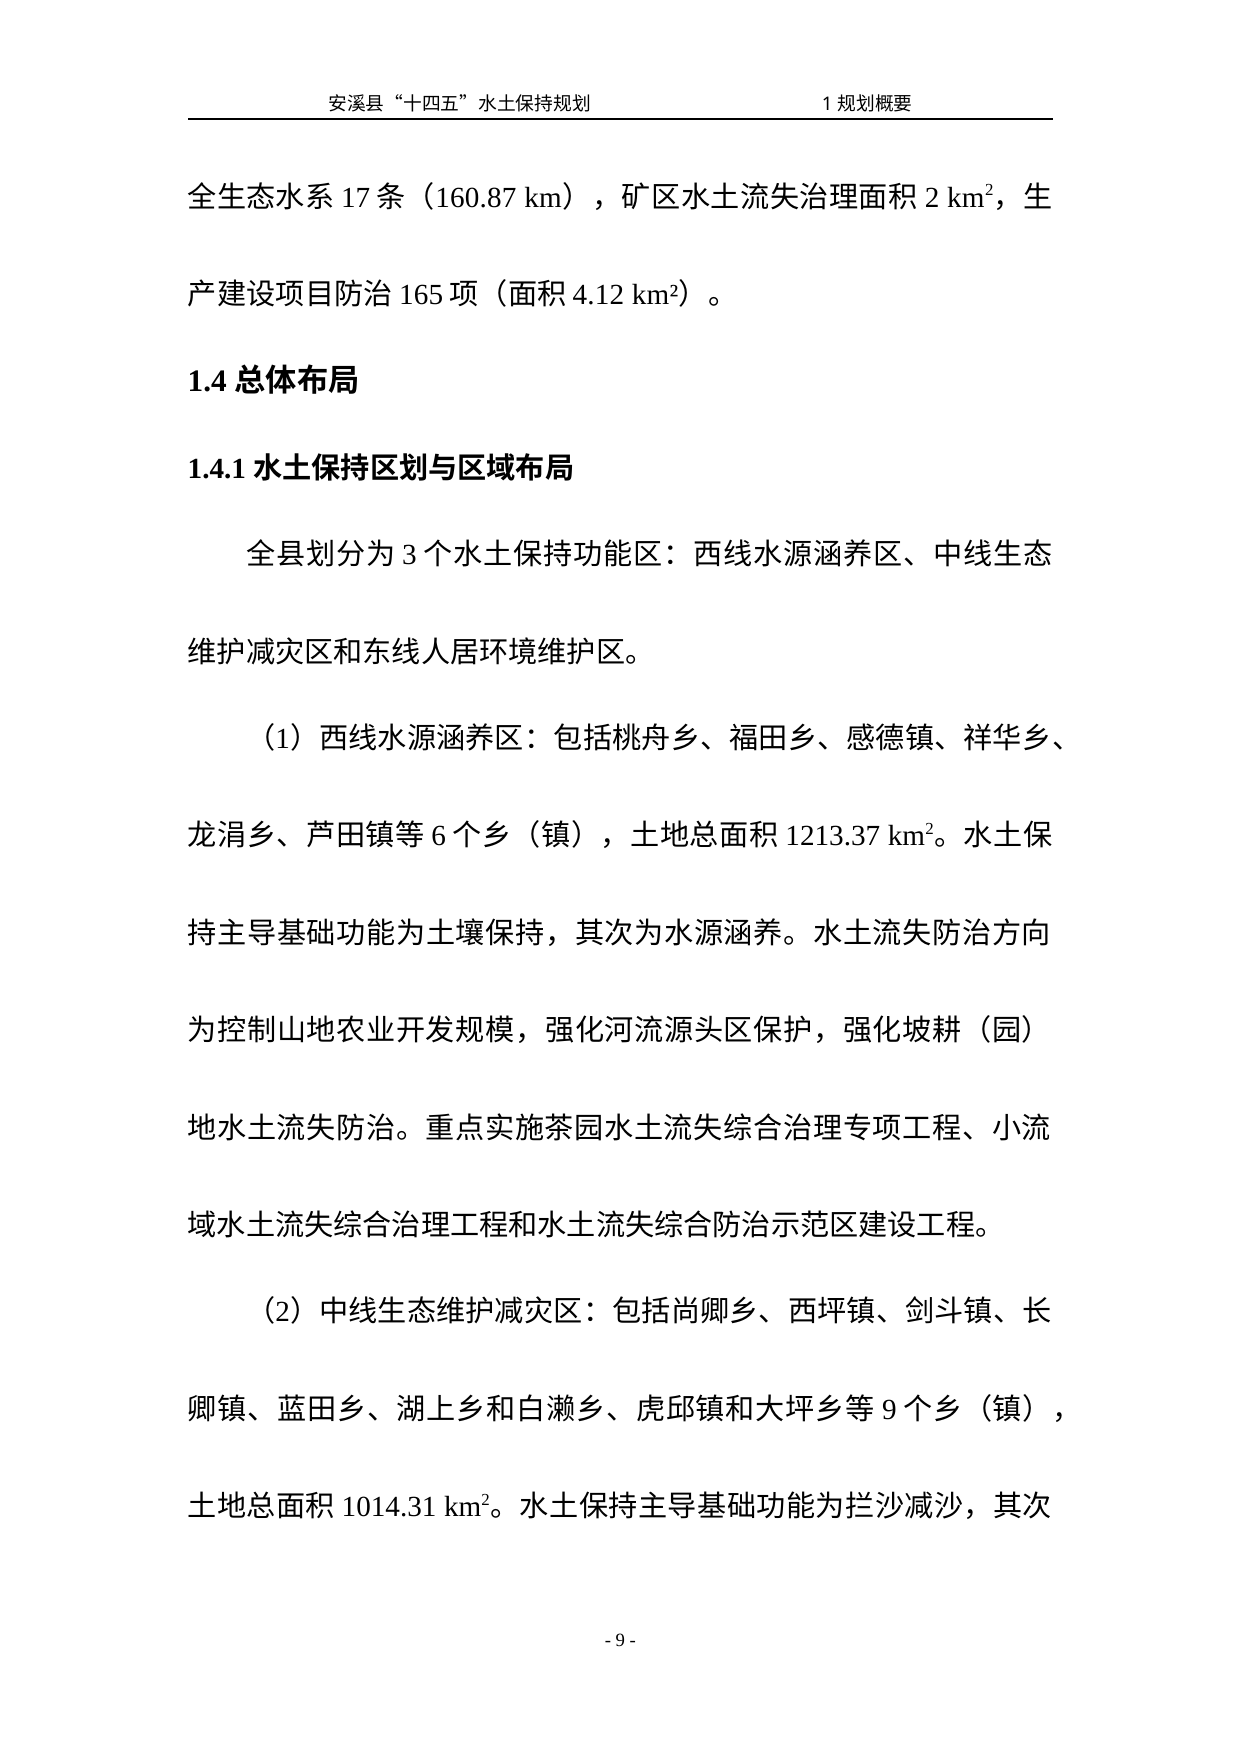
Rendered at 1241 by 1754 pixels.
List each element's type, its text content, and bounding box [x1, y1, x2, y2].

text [187, 1277, 1053, 1537]
text 全县划分为3个水土保持功能区：西线水源涵养区、中线生态维护减灾区和东线人居环境维护区。 [187, 519, 1053, 682]
subtitle 1.4 总体布局 [187, 346, 1053, 411]
subtitle 1.4.1 水土保持区划与区域布局 [187, 433, 1053, 498]
text （1）西线水源涵养区：包括桃舟乡、福田乡、感德镇、祥华乡、龙涓乡、芦田镇等6个乡（镇），土地总面积1213.37 km2。水土保持主导基础功能为土壤保持，其次为水源涵养。水土流失防治方向为控制山地农业开发规模，强化河流源头区保护，强化坡耕（园）地水土流失防治。重点实施茶园水土流失综合治理专项工程、小流域水土流失综合治理工程和水土流失综合防治示范区建设工程。 [187, 703, 1053, 1256]
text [187, 162, 1053, 324]
